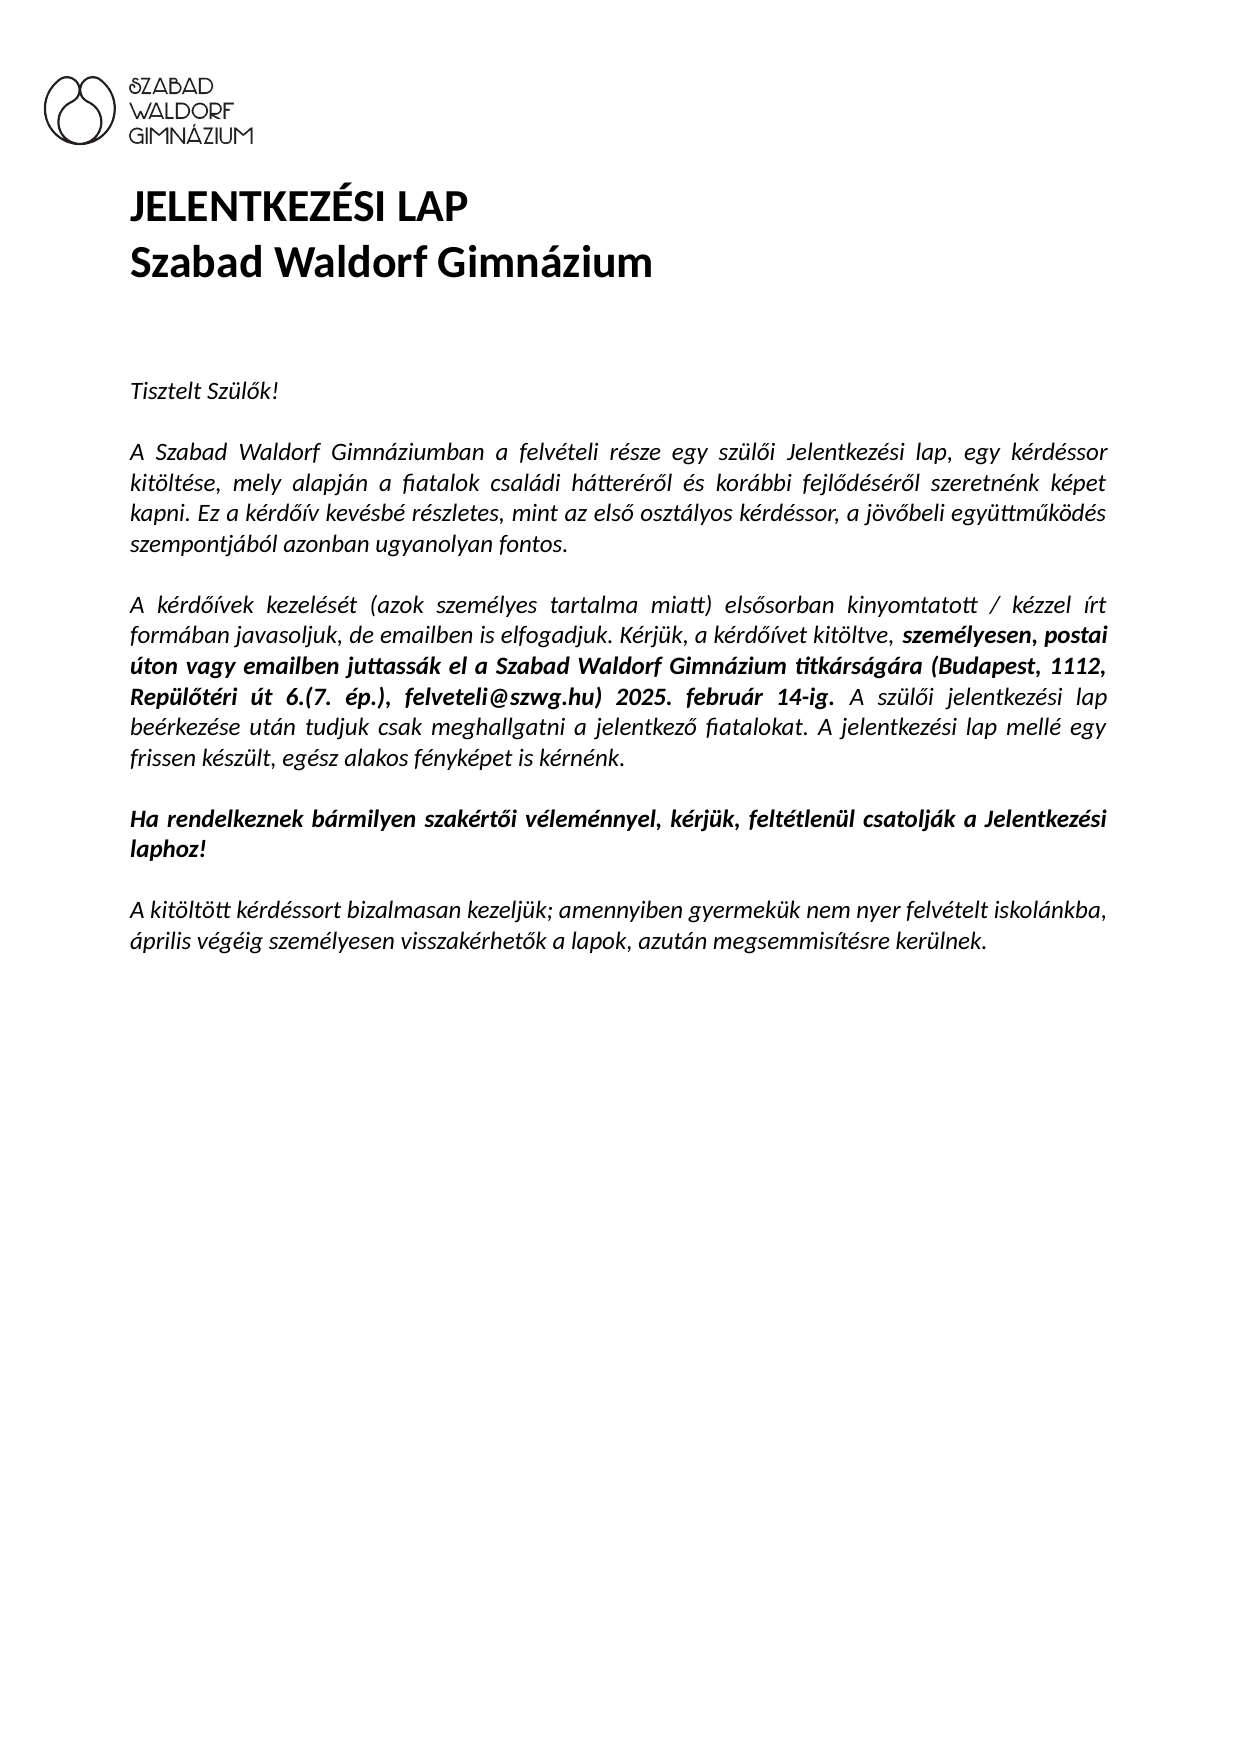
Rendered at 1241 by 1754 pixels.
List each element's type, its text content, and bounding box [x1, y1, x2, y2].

text Tisztelt Szülők! [130, 376, 1110, 406]
text A kérdőívek kezelését (azok személyes tartalma miatt) elsősorban kinyomtatott / kézzel írt formában javasoljuk, de emailben is elfogadjuk. Kérjük, a kérdőívet kitöltve, személyesen, postai úton vagy emailben juttassák el a Szabad Waldorf Gimnázium titkárságára (Budapest, 1112, Repülőtéri út 6.(7. ép.), felveteli@szwg.hu) 2025. február 14-ig. A szülői jelentkezési lap beérkezése után tudjuk csak meghallgatni a jelentkező fiatalokat. A jelentkezési lap mellé egy frissen készült, egész alakos fényképet is kérnénk. [130, 589, 1110, 772]
text A kitöltött kérdéssort bizalmasan kezeljük; amennyiben gyermekük nem nyer felvételt iskolánkba, április végéig személyesen visszakérhetők a lapok, azután megsemmisítésre kerülnek. [130, 894, 1110, 955]
picture [35, 66, 267, 160]
text Szabad Waldorf Gimnázium [130, 233, 1110, 289]
text A Szabad Waldorf Gimnáziumban a felvételi része egy szülői Jelentkezési lap, egy kérdéssor kitöltése, mely alapján a fiatalok családi hátteréről és korábbi fejlődéséről szeretnénk képet kapni. Ez a kérdőív kevésbé részletes, mint az első osztályos kérdéssor, a jövőbeli együttműködés szempontjából azonban ugyanolyan fontos. [130, 437, 1110, 559]
text Ha rendelkeznek bármilyen szakértői véleménnyel, kérjük, feltétlenül csatolják a Jelentkezési laphoz! [130, 803, 1110, 864]
text JELENTKEZÉSI LAP [130, 177, 1110, 233]
